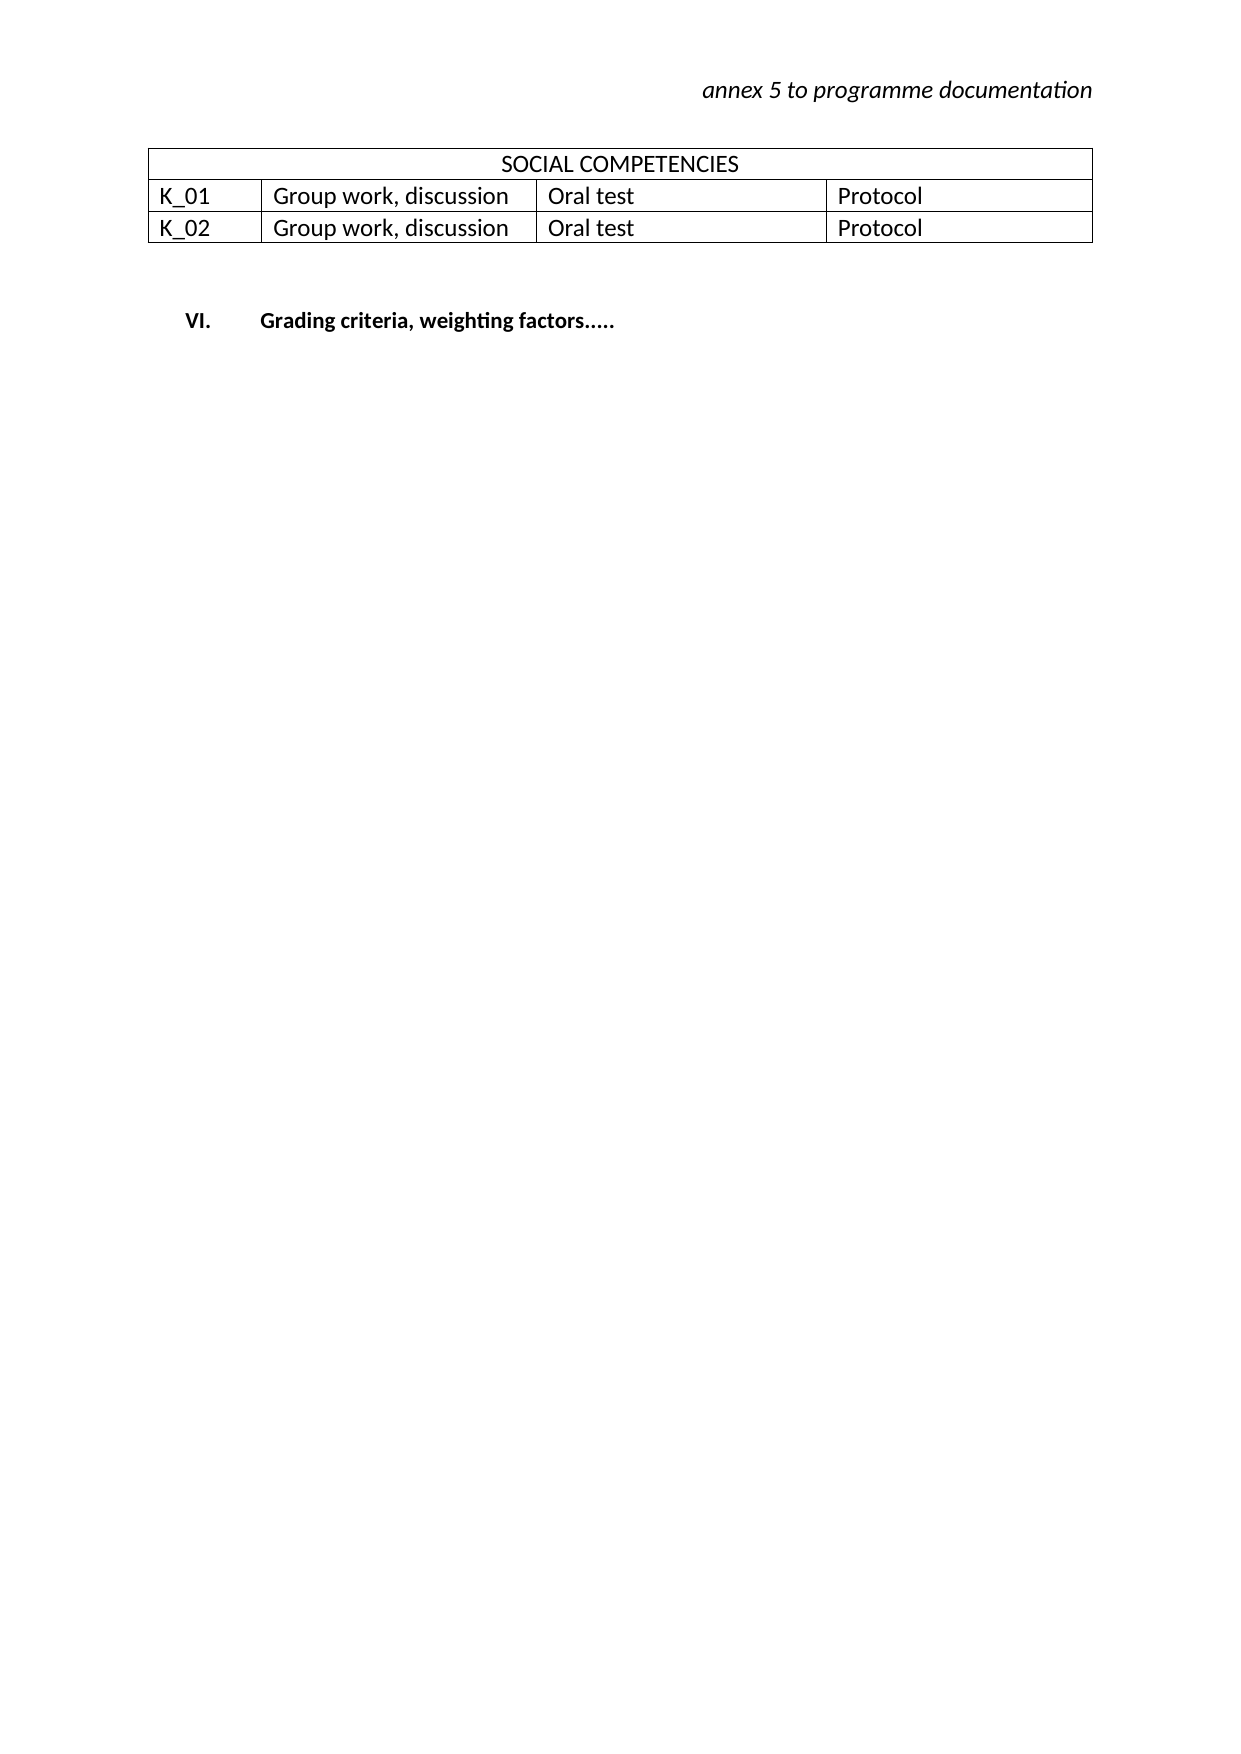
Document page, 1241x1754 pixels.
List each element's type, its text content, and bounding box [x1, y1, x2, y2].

table_cell Group work, discussion [262, 180, 536, 211]
table_cell Protocol [827, 212, 1092, 242]
table_cell Protocol [827, 180, 1092, 211]
table_cell SOCIAL COMPETENCIES [149, 149, 1092, 179]
table_cell Oral test [537, 212, 826, 242]
table_cell Oral test [537, 180, 826, 211]
table_cell Group work, discussion [262, 212, 536, 242]
list Grading criteria, weighting factors..... [185, 306, 1093, 334]
table_cell K_01 [149, 180, 261, 211]
table_cell K_02 [149, 212, 261, 242]
